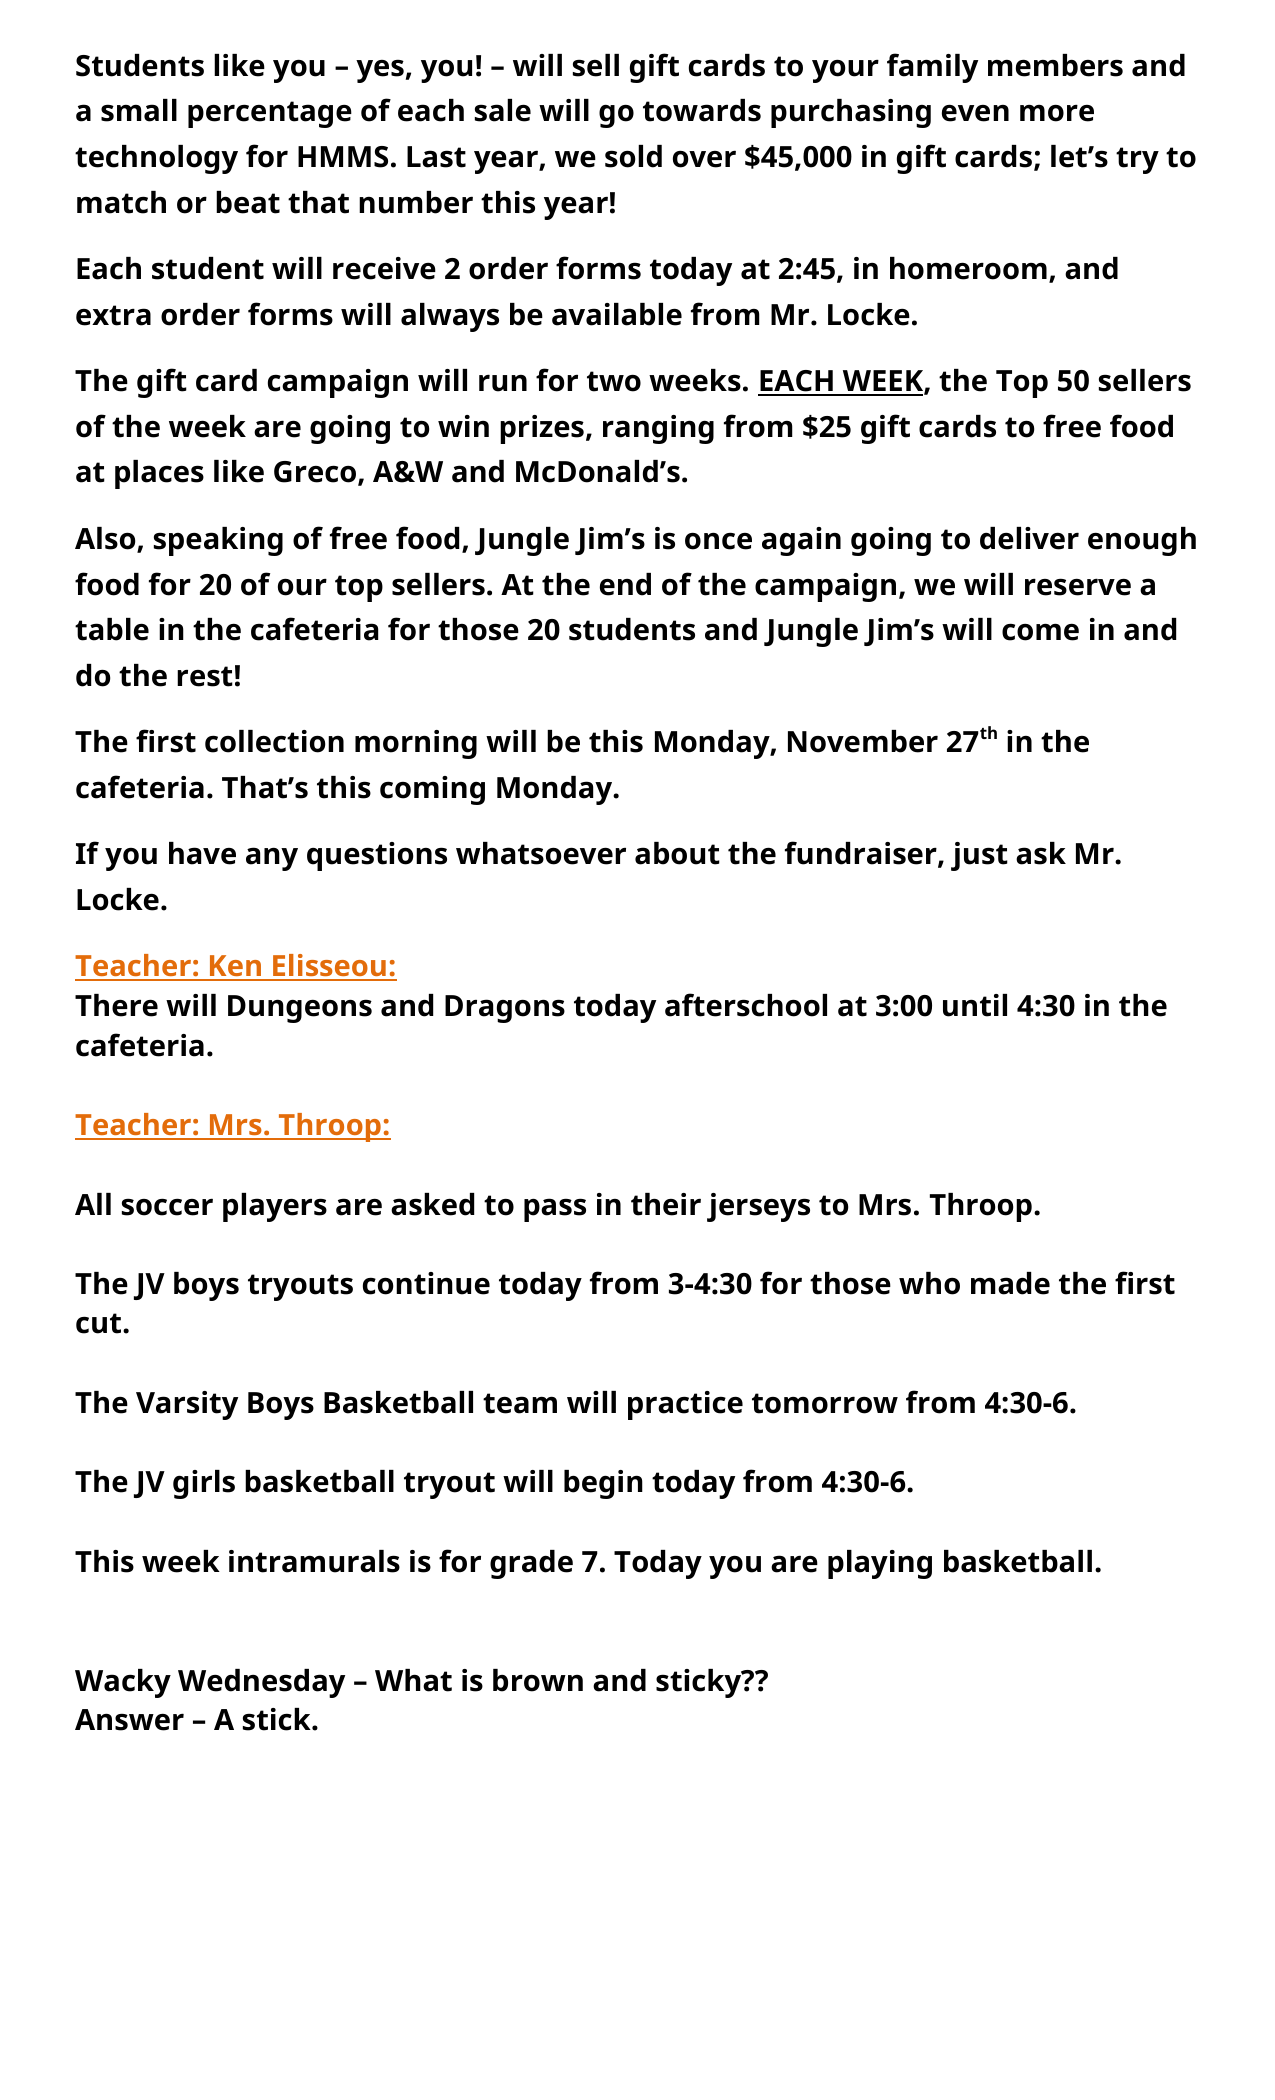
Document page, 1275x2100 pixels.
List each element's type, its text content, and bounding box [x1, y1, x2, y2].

text Wacky Wednesday – What is brown and sticky?? [75, 1660, 1200, 1700]
text Teacher: Mrs. Throop: [75, 1104, 1200, 1144]
text Answer – A stick. [75, 1700, 1200, 1739]
text There will Dungeons and Dragons today afterschool at 3:00 until 4:30 in the cafeteria. [75, 985, 1200, 1065]
text This week intramurals is for grade 7. Today you are playing basketball. [75, 1541, 1200, 1581]
text Also, speaking of free food, Jungle Jim’s is once again going to deliver enough food for 20 of our top sellers. At the end of the campaign, we will reserve a table in the cafeteria for those 20 students and Jungle Jim’s will come in and do the rest! [75, 518, 1200, 695]
text The first collection morning will be this Monday, November 27th in the cafeteria. That’s this coming Monday. [75, 721, 1200, 807]
text Teacher: Ken Elisseou: [75, 946, 1200, 985]
text Each student will receive 2 order forms today at 2:45, in homeroom, and extra order forms will always be available from Mr. Locke. [75, 248, 1200, 334]
text The Varsity Boys Basketball team will practice tomorrow from 4:30-6. [75, 1382, 1200, 1422]
text The gift card campaign will run for two weeks. EACH WEEK, the Top 50 sellers of the week are going to win prizes, ranging from $25 gift cards to free food at places like Greco, A&W and McDonald’s. [75, 360, 1200, 491]
text The JV girls basketball tryout will begin today from 4:30-6. [75, 1462, 1200, 1501]
text If you have any questions whatsoever about the fundraiser, just ask Mr. Locke. [75, 833, 1200, 919]
text The JV boys tryouts continue today from 3-4:30 for those who made the first cut. [75, 1263, 1200, 1342]
text All soccer players are asked to pass in their jerseys to Mrs. Throop. [75, 1184, 1200, 1223]
text Students like you – yes, you! – will sell gift cards to your family members and a small percentage of each sale will go towards purchasing even more technology for HMMS. Last year, we sold over $45,000 in gift cards; let’s try to match or beat that number this year! [75, 45, 1200, 222]
